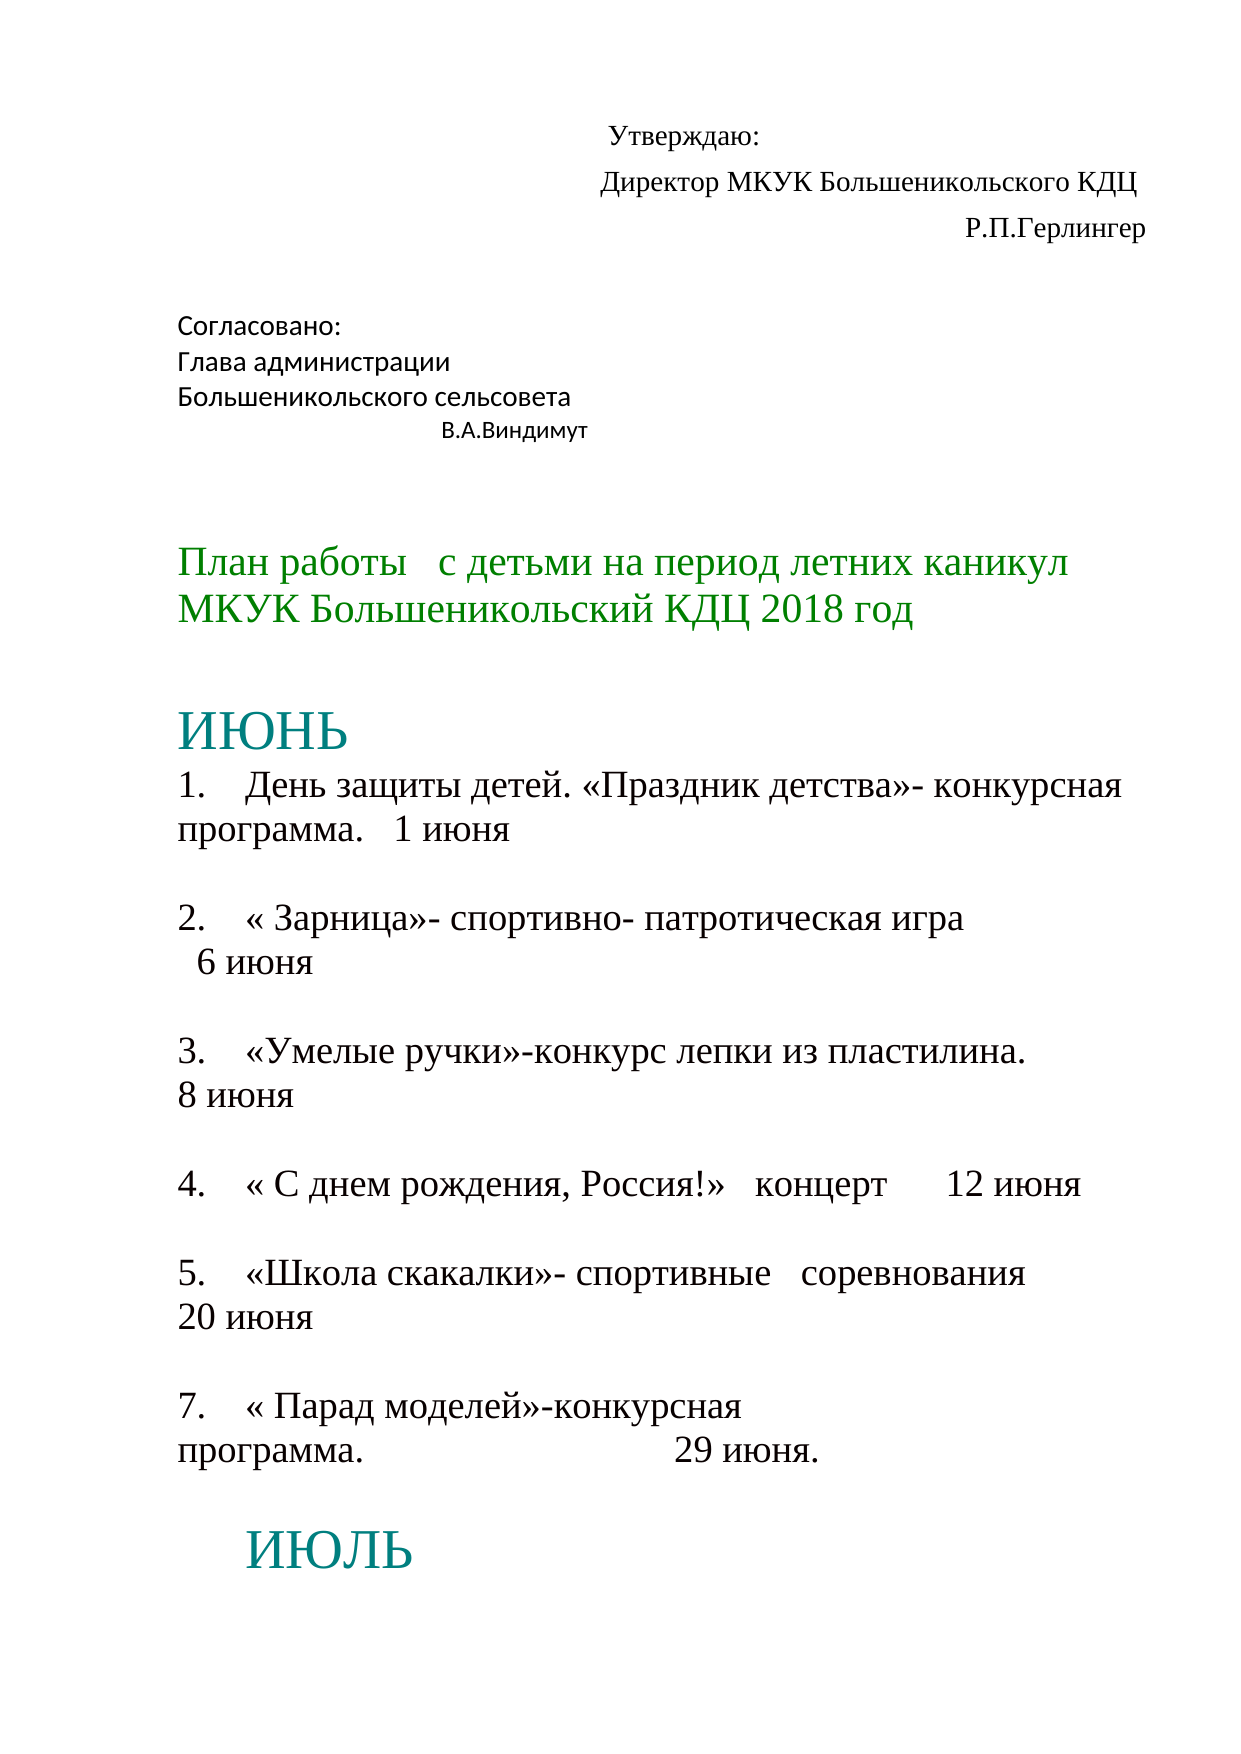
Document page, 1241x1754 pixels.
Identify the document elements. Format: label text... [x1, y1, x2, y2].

text 6 июня 3. «Умелые ручки»-конкурс лепки из пластилина. 8 июня 4. « С днем рождения, Россия!» концерт 12 июня 5. «Школа скакалки»- спортивные соревнования 20 июня 7. « Парад моделей»-конкурсная программа. 29 июня. [177, 939, 1152, 1516]
text Утверждаю: [177, 118, 1152, 152]
text Директор МКУК Большеникольского КДЦ [177, 164, 1152, 198]
text План работы с детьми на период летних каникул МКУК Большеникольский КДЦ 2018 год ИЮНЬ [177, 536, 1152, 761]
text Р.П.Герлингер [177, 210, 1152, 244]
text 1. День защиты детей. «Праздник детства»- конкурсная программа. 1 июня 2. « Зарница»- спортивно- патротическая игра [177, 761, 1152, 939]
text ИЮЛЬ [177, 1516, 1152, 1580]
text В.А.Виндимут [177, 414, 1152, 444]
text Глава администрации [177, 343, 1152, 378]
text Большеникольского сельсовета [177, 378, 1152, 414]
text Согласовано: [177, 307, 1152, 343]
